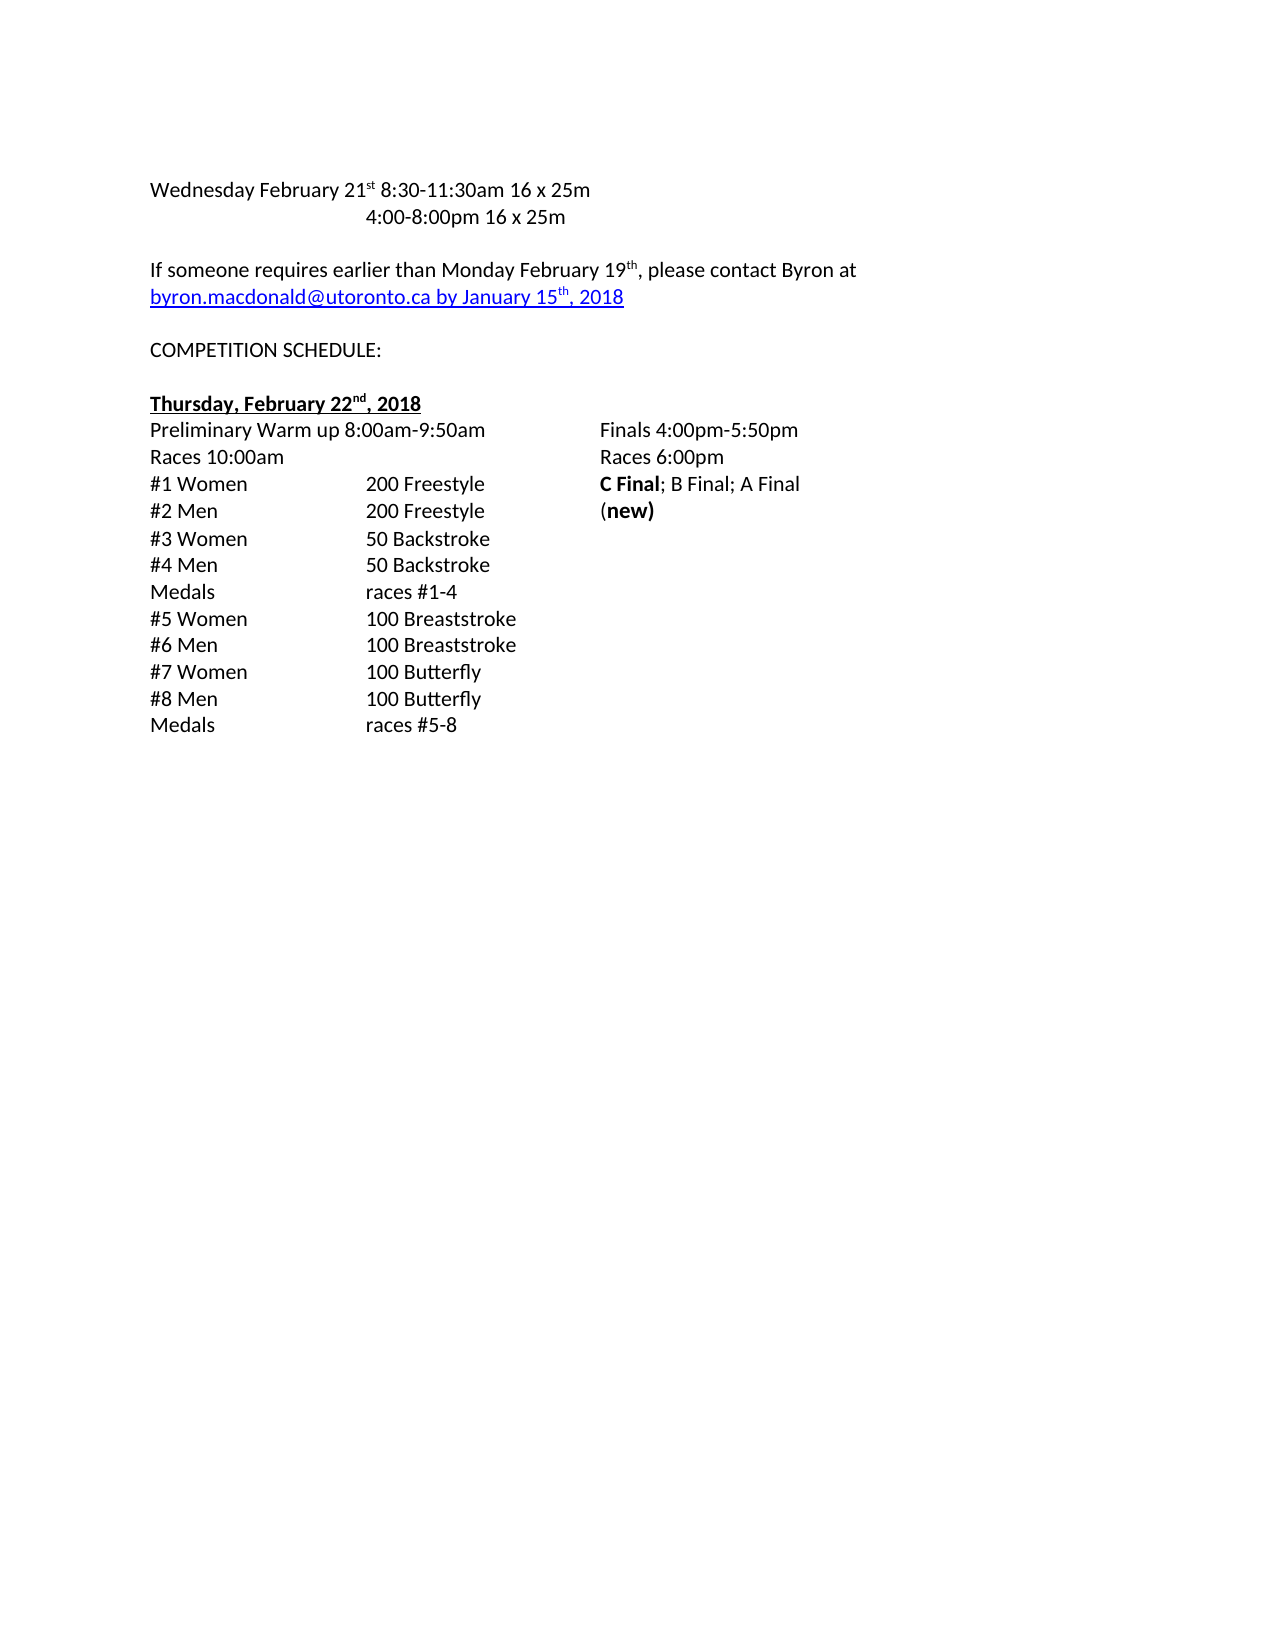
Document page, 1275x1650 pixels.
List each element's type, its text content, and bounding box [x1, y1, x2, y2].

text Medals races #1-4 [150, 578, 1125, 605]
text #2 Men 200 Freestyle (new) [150, 497, 1125, 525]
text #5 Women 100 Breaststroke [150, 605, 1125, 631]
text Races 10:00am Races 6:00pm [150, 443, 1125, 470]
text #4 Men 50 Backstroke [150, 551, 1125, 578]
text #6 Men 100 Breaststroke [150, 631, 1125, 658]
text Medals races #5-8 [150, 711, 1125, 738]
text 4:00-8:00pm 16 x 25m [150, 203, 1125, 230]
text Wednesday February 21st 8:30-11:30am 16 x 25m [150, 177, 1125, 203]
text #3 Women 50 Backstroke [150, 525, 1125, 551]
text #8 Men 100 Butterfly [150, 685, 1125, 711]
text Thursday, February 22nd, 2018 [150, 390, 1125, 417]
text If someone requires earlier than Monday February 19th, please contact Byron at byron.macdonald@utoronto.ca by January 15th, 2018 [150, 257, 1125, 310]
text Preliminary Warm up 8:00am-9:50am Finals 4:00pm-5:50pm [150, 417, 1125, 443]
text COMPETITION SCHEDULE: [150, 337, 1125, 363]
text #7 Women 100 Butterfly [150, 658, 1125, 685]
text #1 Women 200 Freestyle C Final; B Final; A Final [150, 470, 1125, 497]
